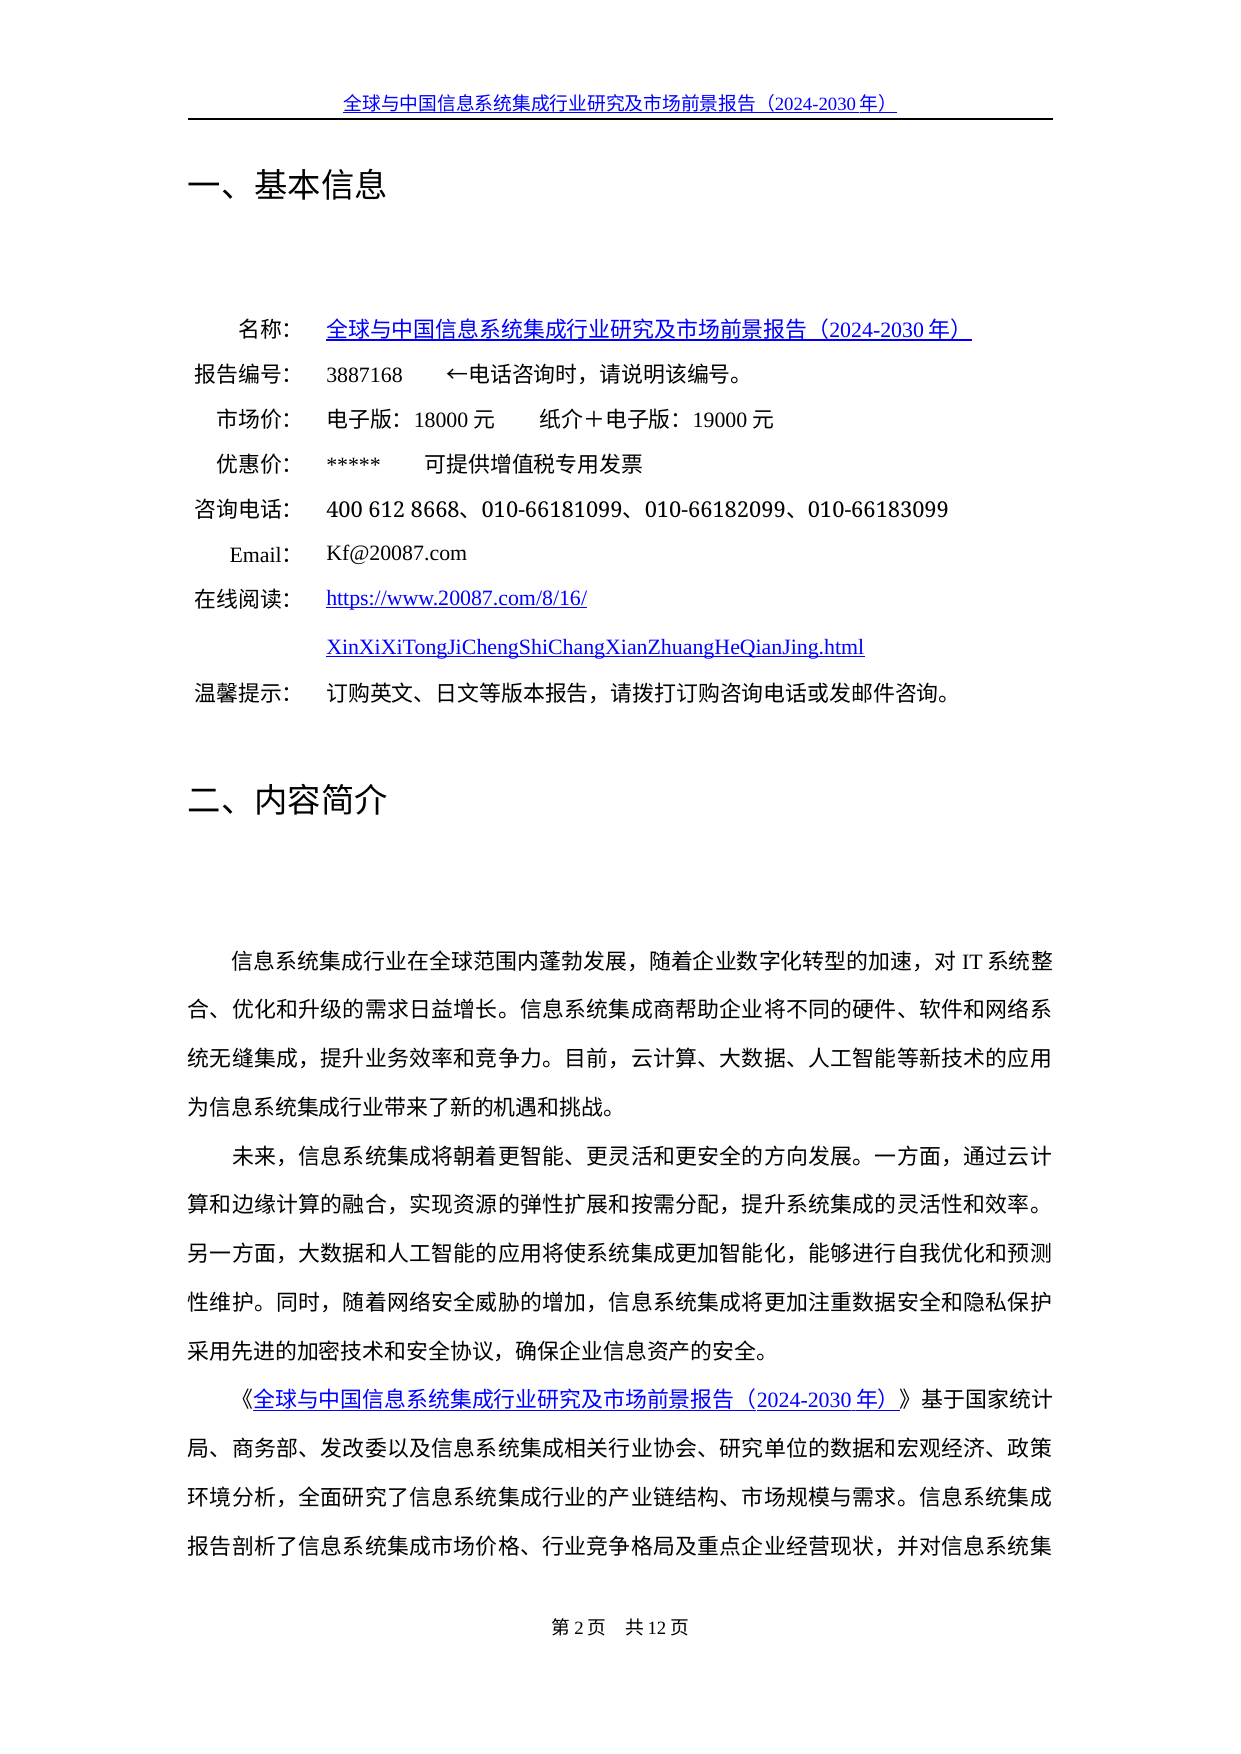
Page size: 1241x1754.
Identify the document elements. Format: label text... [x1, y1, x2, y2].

table_cell 在线阅读： [167, 582, 315, 675]
table_header 全球与中国信息系统集成行业研究及市场前景报告（2024-2030年） [315, 312, 1073, 357]
table_cell 订购英文、日文等版本报告，请拨打订购咨询电话或发邮件咨询。 [315, 675, 1073, 720]
table_cell Kf@20087.com [315, 537, 1073, 582]
table_cell 400 612 8668、010-66181099、010-66182099、010-66183099 [315, 492, 1073, 537]
table_cell 报告编号： [167, 357, 315, 402]
table_cell 温馨提示： [167, 675, 315, 720]
table_cell 电子版：18000 元 纸介＋电子版：19000 元 [315, 402, 1073, 447]
table_cell ***** 可提供增值税专用发票 [315, 447, 1073, 492]
table_cell Email： [167, 537, 315, 582]
table_header 名称： [167, 312, 315, 357]
table_cell 3887168 ←电话咨询时，请说明该编号。 [315, 357, 1073, 402]
table_cell [315, 582, 1073, 675]
table_cell 优惠价： [167, 447, 315, 492]
table_cell 市场价： [167, 402, 315, 447]
title 二、内容简介 [187, 766, 1053, 831]
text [187, 943, 1053, 1561]
table_cell 咨询电话： [167, 492, 315, 537]
title 一、基本信息 [187, 150, 1053, 215]
